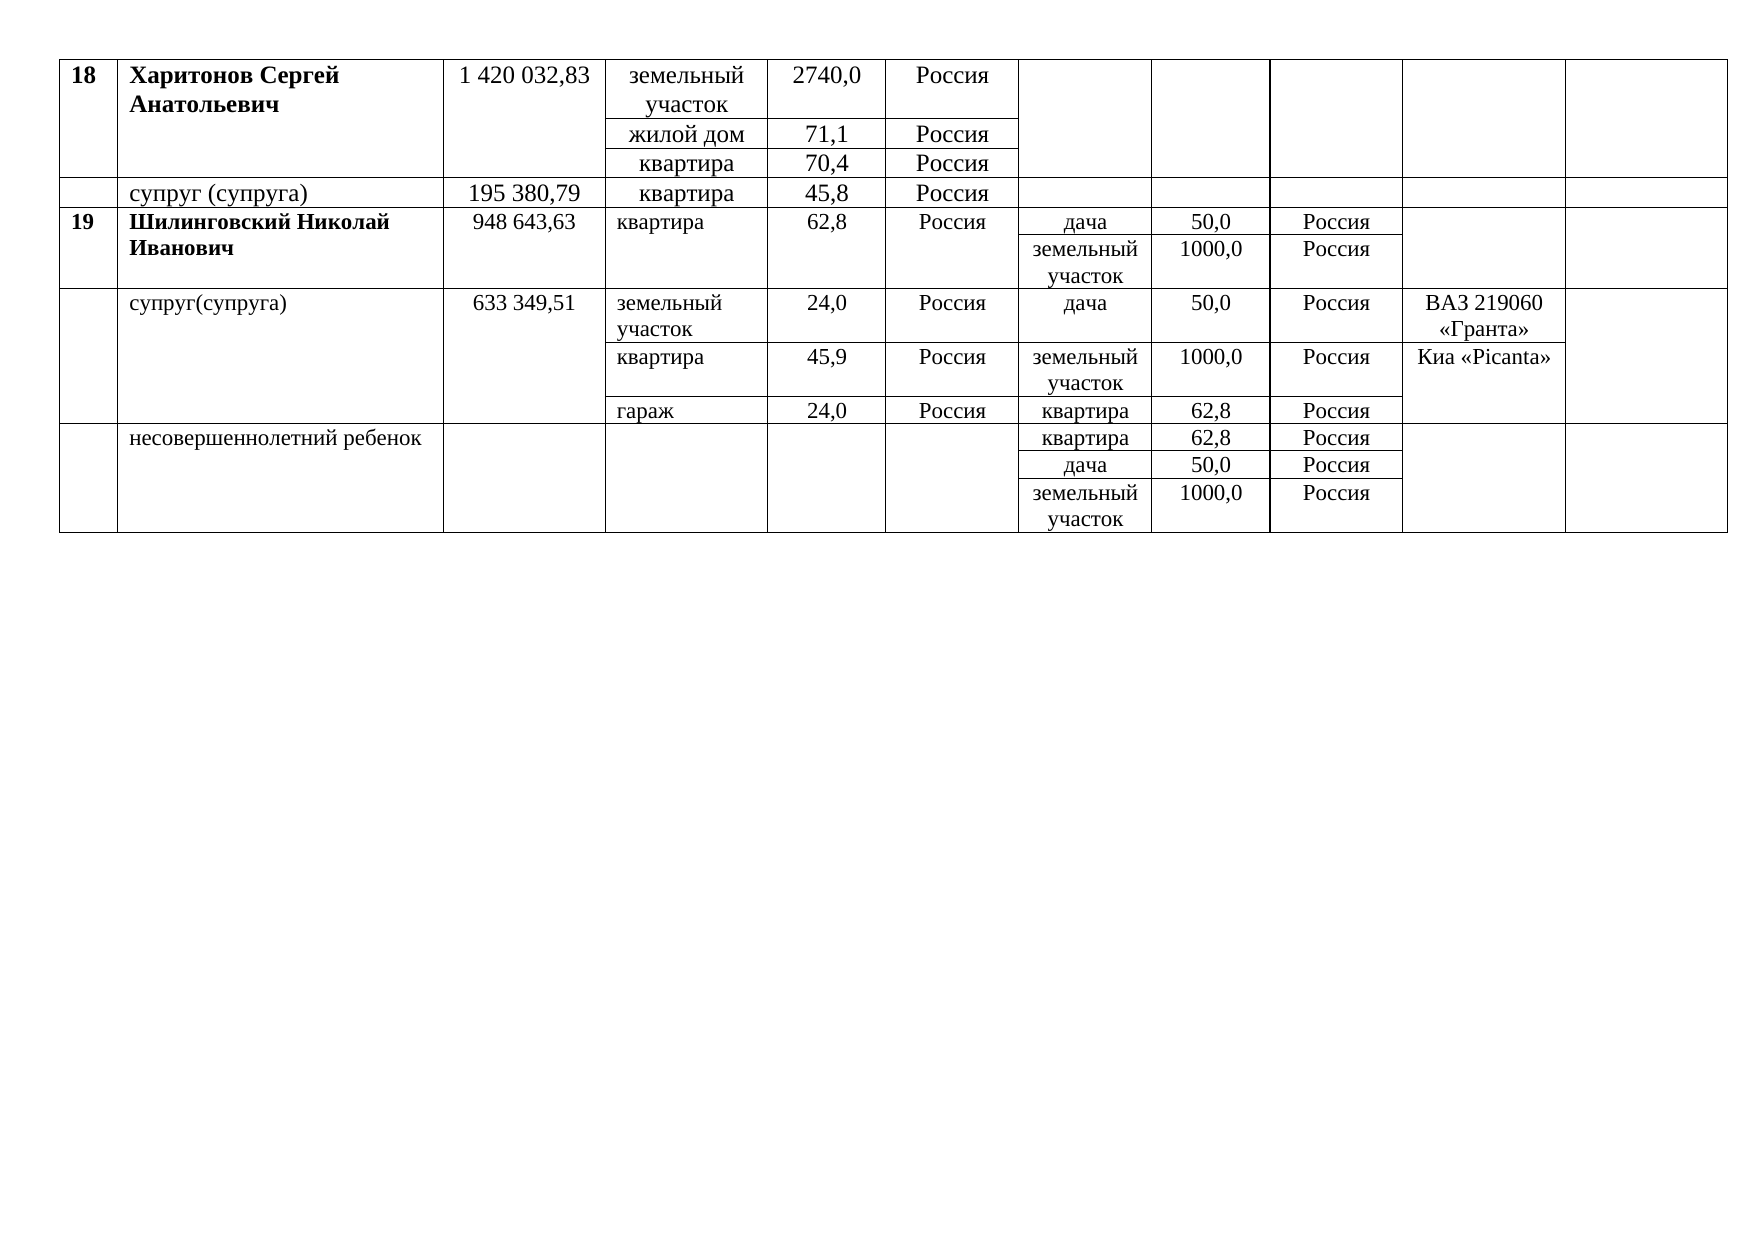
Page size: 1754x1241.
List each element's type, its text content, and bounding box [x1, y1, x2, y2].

table_cell Россия [1271, 451, 1402, 478]
table_cell 62,8 [768, 208, 885, 288]
table_cell [1019, 60, 1151, 177]
table_cell [1566, 289, 1727, 423]
table_cell 50,0 [1152, 208, 1269, 234]
table_cell 948 643,63 [444, 208, 605, 288]
table_cell Россия [1271, 424, 1402, 450]
table_cell Россия [886, 397, 1018, 423]
table_cell [60, 424, 117, 532]
table_cell Россия [886, 208, 1018, 288]
table_cell 24,0 [768, 289, 885, 342]
table_cell дача [1019, 208, 1151, 234]
table_cell [1566, 208, 1727, 288]
table_cell [1271, 60, 1402, 177]
table_cell [1403, 424, 1565, 532]
table_cell 1000,0 [1152, 235, 1269, 288]
table_cell 50,0 [1152, 289, 1269, 342]
table_cell 62,8 [1152, 424, 1269, 450]
table_cell земельный участок [606, 60, 767, 118]
table_cell Шилинговский Николай Иванович [118, 208, 443, 288]
table_cell Россия [1271, 235, 1402, 288]
table_cell [1566, 60, 1727, 177]
table_cell [60, 178, 117, 207]
table_cell квартира [1019, 424, 1151, 450]
table_cell земельный участок [606, 289, 767, 342]
table_cell 24,0 [768, 397, 885, 423]
table_cell супруг(супруга) [118, 289, 443, 423]
table_cell Россия [1271, 397, 1402, 423]
table_cell Россия [1271, 289, 1402, 342]
table_cell 195 380,79 [444, 178, 605, 207]
table_cell [606, 424, 767, 532]
table_cell 50,0 [1152, 451, 1269, 478]
table_cell квартира [606, 208, 767, 288]
table_cell Россия [886, 119, 1018, 147]
table_cell Россия [886, 60, 1018, 118]
table_cell Россия [1271, 208, 1402, 234]
table_cell супруг (супруга) [118, 178, 443, 207]
table_cell 633 349,51 [444, 289, 605, 423]
table_cell Россия [1271, 479, 1402, 532]
table_cell земельный участок [1019, 235, 1151, 288]
table_cell земельный участок [1019, 343, 1151, 396]
table_cell [60, 289, 117, 423]
table_cell 45,9 [768, 343, 885, 396]
table_cell 18 [60, 60, 117, 177]
table_cell квартира [606, 343, 767, 396]
table_cell Россия [886, 149, 1018, 177]
table_cell [1403, 60, 1565, 177]
table_cell [1019, 178, 1151, 207]
table_cell [444, 424, 605, 532]
table_cell [1152, 60, 1269, 177]
table_cell Россия [886, 289, 1018, 342]
table_cell 1000,0 [1152, 343, 1269, 396]
table_cell квартира [1019, 397, 1151, 423]
table_cell Россия [1271, 343, 1402, 396]
table_cell [1152, 178, 1269, 207]
table_cell Киа «Picanta» [1403, 343, 1565, 423]
table_cell ВАЗ 219060 «Гранта» [1403, 289, 1565, 342]
table_cell [886, 424, 1018, 532]
table_cell Россия [886, 178, 1018, 207]
table_cell дача [1019, 451, 1151, 478]
table_cell 19 [60, 208, 117, 288]
table_cell Харитонов Сергей Анатольевич [118, 60, 443, 177]
table_cell Россия [886, 343, 1018, 396]
table_cell [1566, 178, 1727, 207]
table_cell 1 420 032,83 [444, 60, 605, 177]
table_cell 45,8 [768, 178, 885, 207]
table_cell несовершеннолетний ребенок [118, 424, 443, 532]
table_cell дача [1019, 289, 1151, 342]
table_cell 70,4 [768, 149, 885, 177]
table_cell гараж [606, 397, 767, 423]
table_cell квартира [606, 149, 767, 177]
table_cell [1566, 424, 1727, 532]
table_cell [1403, 178, 1565, 207]
table_cell 1000,0 [1152, 479, 1269, 532]
table_cell 2740,0 [768, 60, 885, 118]
table_cell земельный участок [1019, 479, 1151, 532]
table_cell [1271, 178, 1402, 207]
table_cell 62,8 [1152, 397, 1269, 423]
table_cell [768, 424, 885, 532]
table_cell жилой дом [606, 119, 767, 147]
table_cell [1403, 208, 1565, 288]
table_cell квартира [606, 178, 767, 207]
table_cell 71,1 [768, 119, 885, 147]
